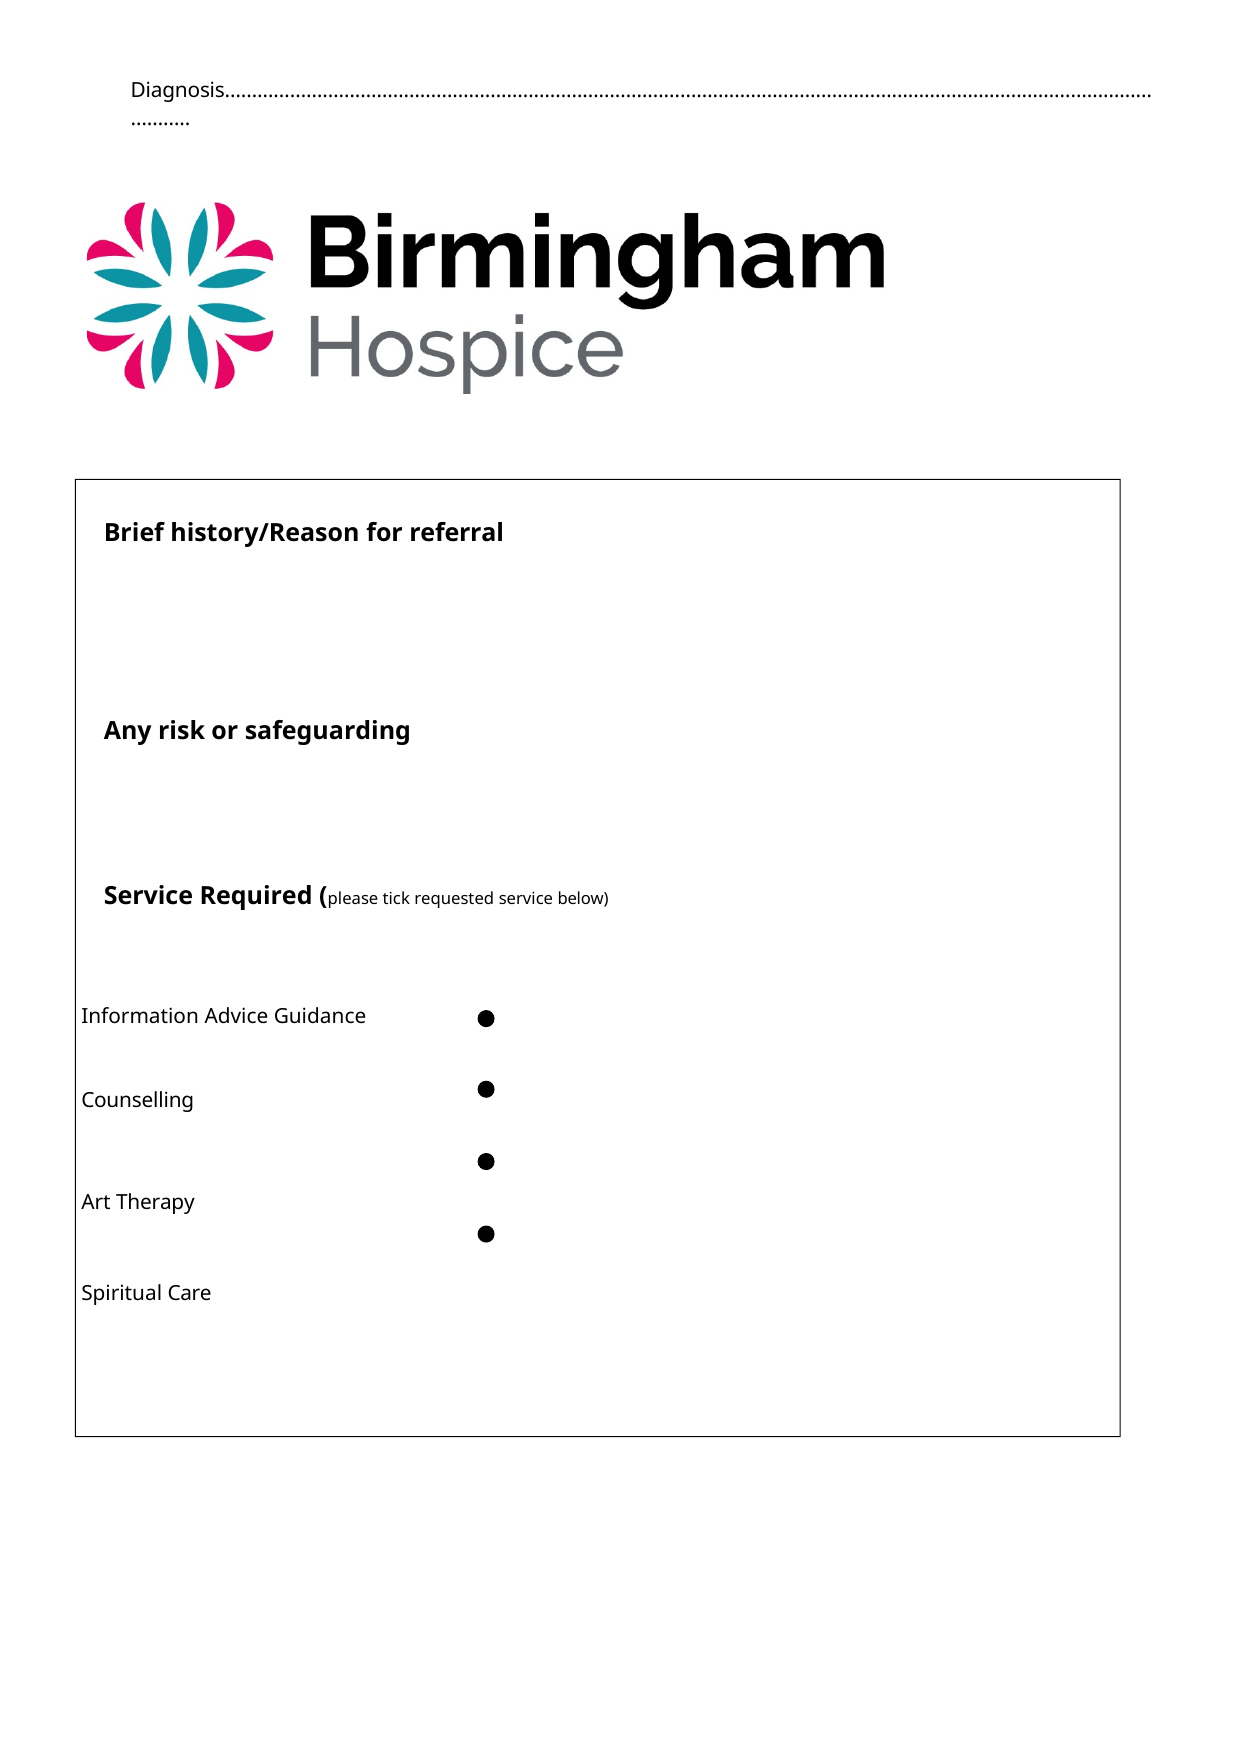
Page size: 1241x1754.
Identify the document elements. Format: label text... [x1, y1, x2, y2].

picture [86, 202, 884, 394]
text Diagnosis……………………………………………………………………………………………………………………………………………………………….. [130, 75, 1165, 132]
